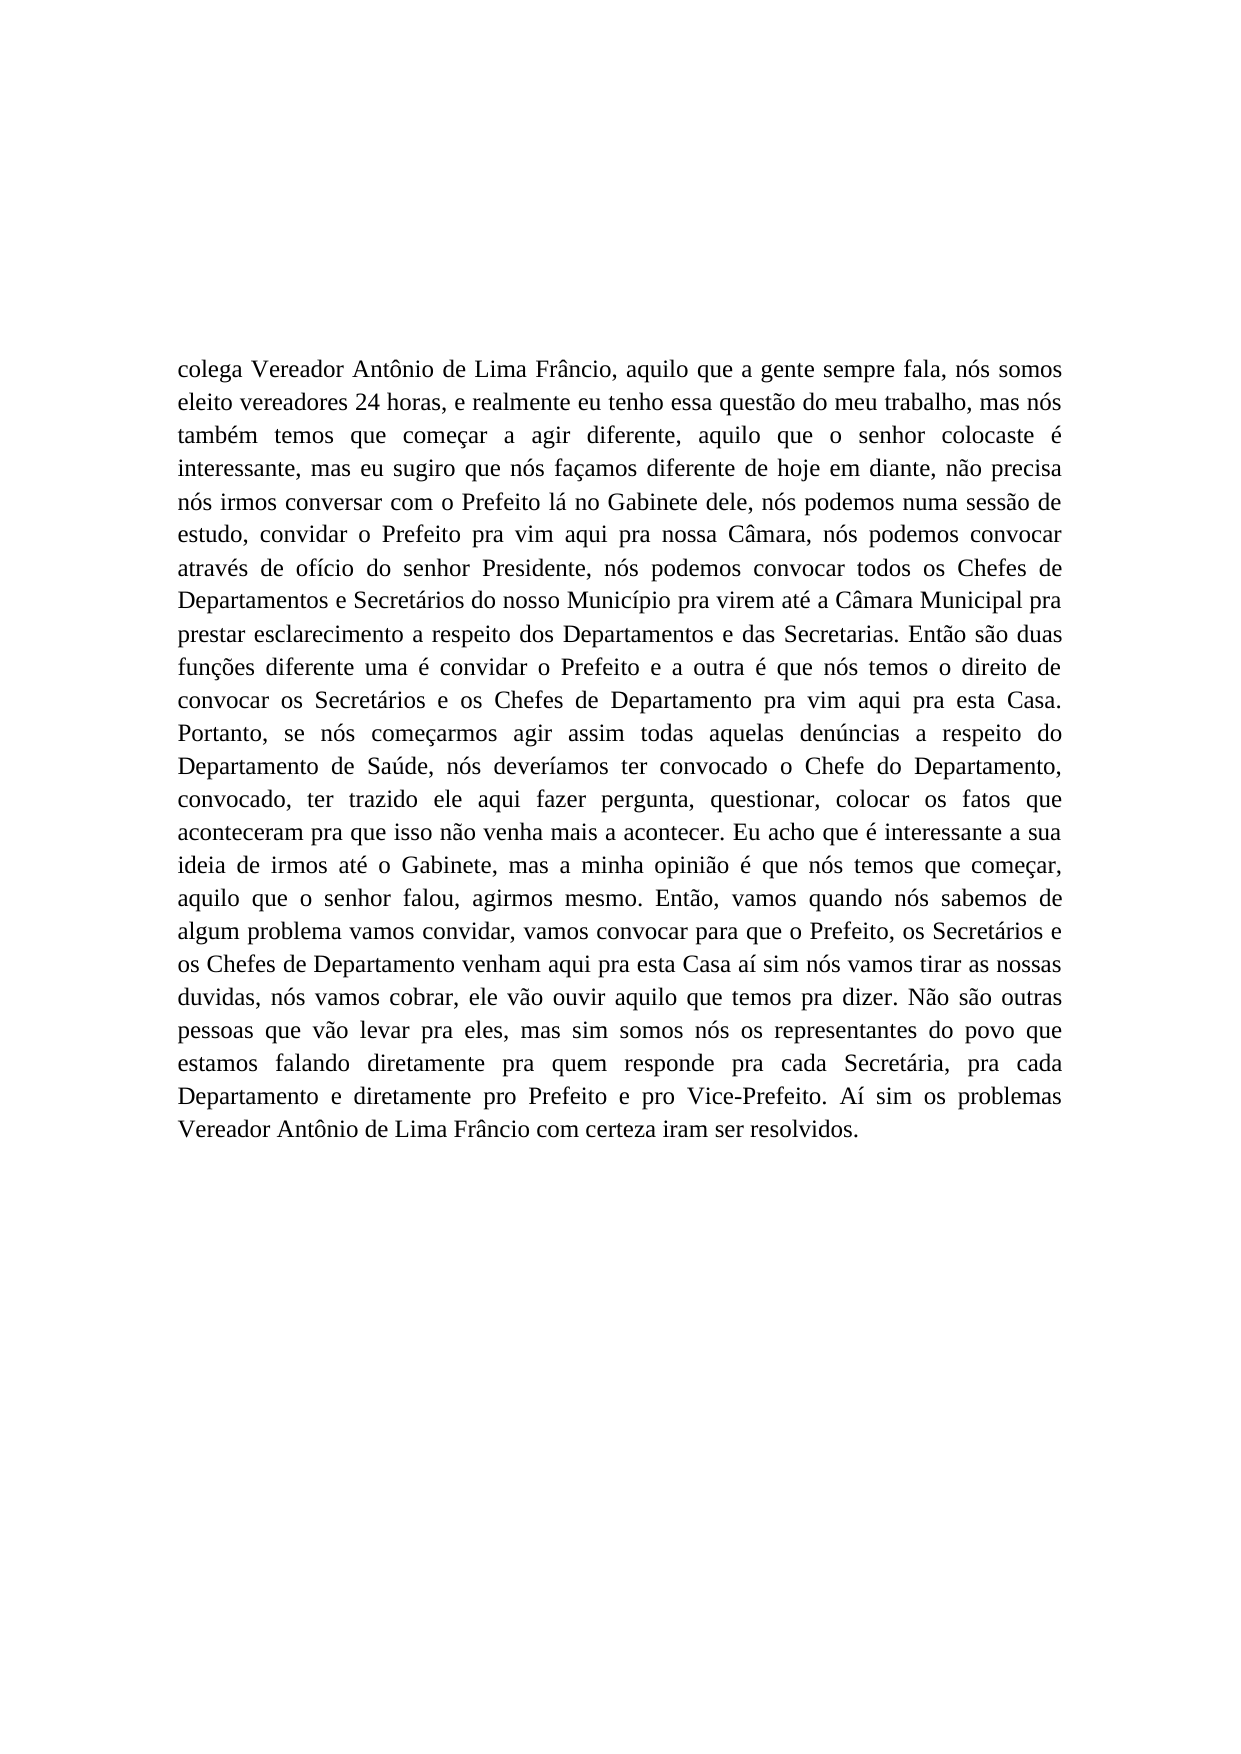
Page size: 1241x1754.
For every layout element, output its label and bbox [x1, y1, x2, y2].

text [177, 354, 1063, 1143]
